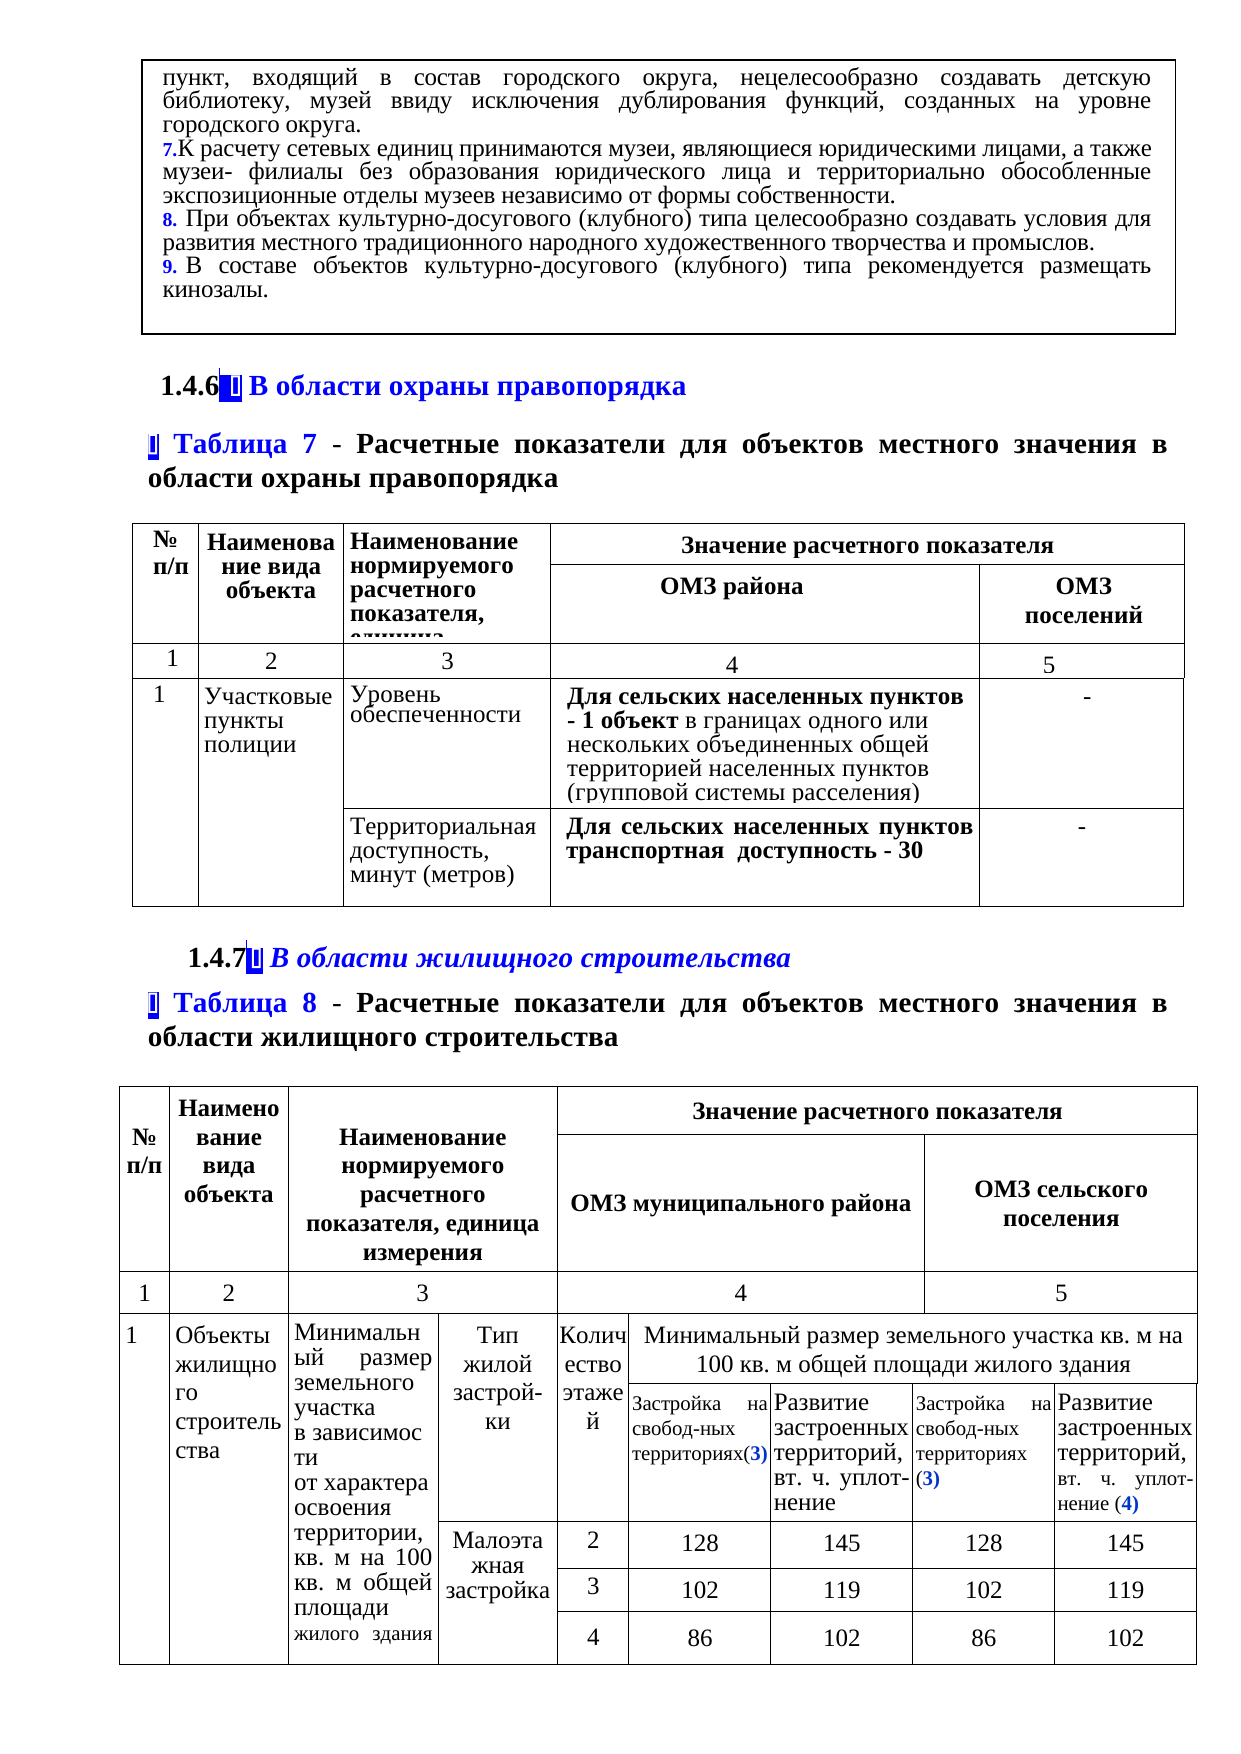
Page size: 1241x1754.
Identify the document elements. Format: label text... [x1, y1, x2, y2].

table_cell ОМЗ муниципального района [558, 1135, 924, 1271]
table_cell 3 [289, 1272, 557, 1313]
table_cell Застройка на свобод-ных территориях(3) [629, 1384, 770, 1521]
table_cell Для сельских населенных пунктов - 1 объект в границах одного или нескольких объединенных общей территорией населенных пунктов (групповой системы расселения) [551, 679, 979, 808]
table_cell ОМЗ сельского поселения [925, 1135, 1197, 1271]
table_cell 128 [913, 1522, 1054, 1568]
table_cell 102 [771, 1612, 912, 1664]
table_cell 4 [558, 1612, 628, 1664]
table_cell Объекты жилищного строительства [170, 1314, 288, 1664]
table_cell 1 [120, 1272, 169, 1313]
table_cell 4 [551, 644, 979, 678]
table_header Наименование нормируемого расчетного показателя, единица измерения [344, 524, 550, 643]
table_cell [143, 61, 1175, 333]
table_cell Уровень обеспеченности [344, 679, 550, 808]
table_cell ОМЗ поселений [980, 565, 1184, 643]
table_header Наименование вида объекта [199, 524, 343, 643]
list В области жилищного строительства [187, 940, 246, 974]
table_cell 102 [629, 1569, 770, 1611]
table_cell 1 [133, 679, 198, 906]
table_cell ОМЗ района [551, 565, 979, 643]
table_header Значение расчетного показателя [551, 524, 1184, 564]
table_cell 5 [925, 1272, 1197, 1313]
table_header Значение расчетного показателя [558, 1087, 1197, 1133]
table_cell 4 [558, 1272, 924, 1313]
table_cell Застройка на свобод-ных территориях (3) [913, 1384, 1054, 1521]
list В области охраны правопорядка [160, 368, 219, 402]
table_header № п/п [120, 1087, 169, 1271]
list В области охраны правопорядка [220, 368, 1169, 402]
table_cell Малоэтажная застройка [439, 1522, 557, 1664]
table_cell 102 [1055, 1612, 1196, 1664]
table_header Наименование нормируемого расчетного показателя, единица измерения [289, 1087, 557, 1271]
table_cell 2 [199, 644, 343, 678]
table_cell 5 [980, 644, 1184, 678]
table_cell 128 [629, 1522, 770, 1568]
table_cell 1 [120, 1314, 169, 1664]
table_cell - [980, 809, 1183, 906]
table_cell Участковые пункты полиции [199, 679, 343, 906]
table_cell Для сельских населенных пунктов транспортная доступность - 30 [551, 809, 979, 906]
table_cell 119 [1055, 1569, 1196, 1611]
table_header Наименование вида объекта [170, 1087, 288, 1271]
table_cell 2 [170, 1272, 288, 1313]
table_cell Минимальный размер земельного участка в зависимости от характера освоения территории, кв. м на 100 кв. м общей площади жилого здания (1, 2) [289, 1314, 438, 1664]
table_cell 3 [558, 1569, 628, 1611]
table_cell 102 [913, 1569, 1054, 1611]
table_cell Территориальная доступность, минут (метров) [344, 809, 550, 906]
table_cell 145 [771, 1522, 912, 1568]
table_cell - [980, 679, 1183, 808]
table_cell 1 [133, 644, 198, 678]
table_cell 3 [344, 644, 550, 678]
table_cell 145 [1055, 1522, 1196, 1568]
table_cell Количество этажей [558, 1314, 628, 1521]
table_cell Тип жилой застрой-ки [439, 1314, 557, 1521]
table_cell Развитие застроенных территорий, вт. ч. уплот-нение (4) [1055, 1384, 1196, 1521]
table_cell 86 [629, 1612, 770, 1664]
table_cell 119 [771, 1569, 912, 1611]
list В области жилищного строительства [247, 940, 1132, 974]
table_cell 2 [558, 1522, 628, 1568]
text Таблица 8 - Расчетные показатели для объектов местного значения в области жилищного строительства [148, 985, 1169, 1052]
table_cell Развитие застроенных территорий, вт. ч. уплот-нение [771, 1384, 912, 1521]
table_cell 86 [913, 1612, 1054, 1664]
text Таблица 7 - Расчетные показатели для объектов местного значения в области охраны правопорядка [148, 427, 1169, 494]
table_header № п/п [133, 524, 198, 643]
table_cell Минимальный размер земельного участка кв. м на 100 кв. м общей площади жилого здания [629, 1314, 1197, 1383]
